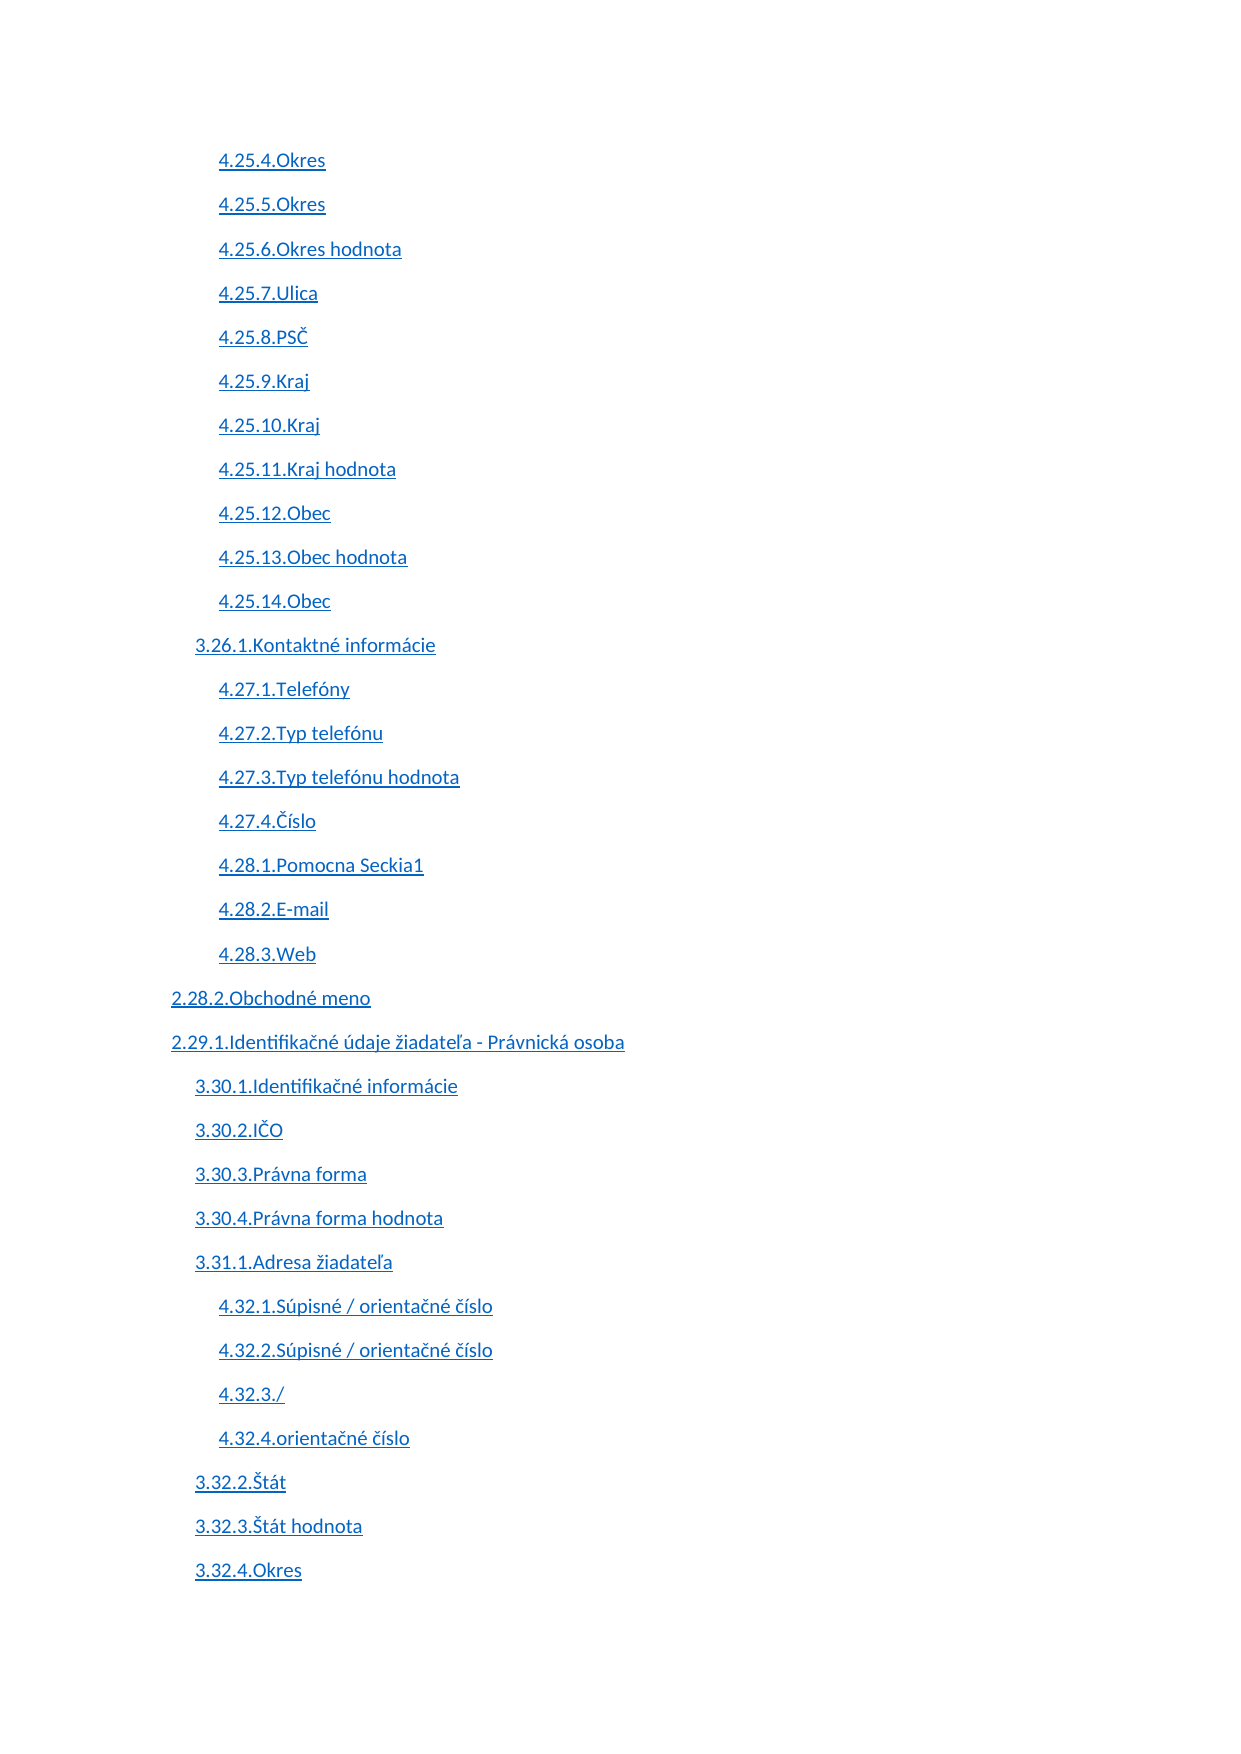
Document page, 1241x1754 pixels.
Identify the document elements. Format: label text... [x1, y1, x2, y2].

text 4.27.1.Telefóny [148, 676, 1093, 702]
text 4.32.2.Súpisné / orientačné číslo [148, 1337, 1093, 1363]
text 3.32.4.Okres [148, 1558, 1093, 1583]
text 2.29.1.Identifikačné údaje žiadateľa - Právnická osoba [148, 1029, 1093, 1054]
text 3.26.1.Kontaktné informácie [148, 632, 1093, 658]
text 4.32.1.Súpisné / orientačné číslo [148, 1293, 1093, 1319]
text 4.25.14.Obec [148, 588, 1093, 614]
text 4.25.6.Okres hodnota [148, 236, 1093, 261]
text 4.28.3.Web [148, 941, 1093, 966]
text 3.30.4.Právna forma hodnota [148, 1205, 1093, 1231]
text 4.25.8.PSČ [148, 324, 1093, 349]
text 4.27.3.Typ telefónu hodnota [148, 764, 1093, 790]
text 4.25.7.Ulica [148, 280, 1093, 305]
text 4.25.4.Okres [148, 148, 1093, 173]
text 4.25.5.Okres [148, 192, 1093, 217]
text 4.28.1.Pomocna Seckia1 [148, 853, 1093, 878]
text 4.32.3./ [148, 1381, 1093, 1407]
text 3.30.3.Právna forma [148, 1161, 1093, 1186]
text 3.32.2.Štát [148, 1469, 1093, 1495]
text 4.32.4.orientačné číslo [148, 1425, 1093, 1451]
text 4.25.9.Kraj [148, 368, 1093, 393]
text 4.25.13.Obec hodnota [148, 544, 1093, 569]
text 3.31.1.Adresa žiadateľa [148, 1249, 1093, 1274]
text 2.28.2.Obchodné meno [148, 985, 1093, 1010]
text 4.27.4.Číslo [148, 808, 1093, 834]
text 4.25.12.Obec [148, 500, 1093, 526]
text 4.28.2.E-mail [148, 897, 1093, 922]
text 4.27.2.Typ telefónu [148, 720, 1093, 746]
text 3.30.1.Identifikačné informácie [148, 1073, 1093, 1098]
text 4.25.11.Kraj hodnota [148, 456, 1093, 481]
text 3.32.3.Štát hodnota [148, 1513, 1093, 1539]
text 3.30.2.IČO [148, 1117, 1093, 1142]
text 4.25.10.Kraj [148, 412, 1093, 437]
